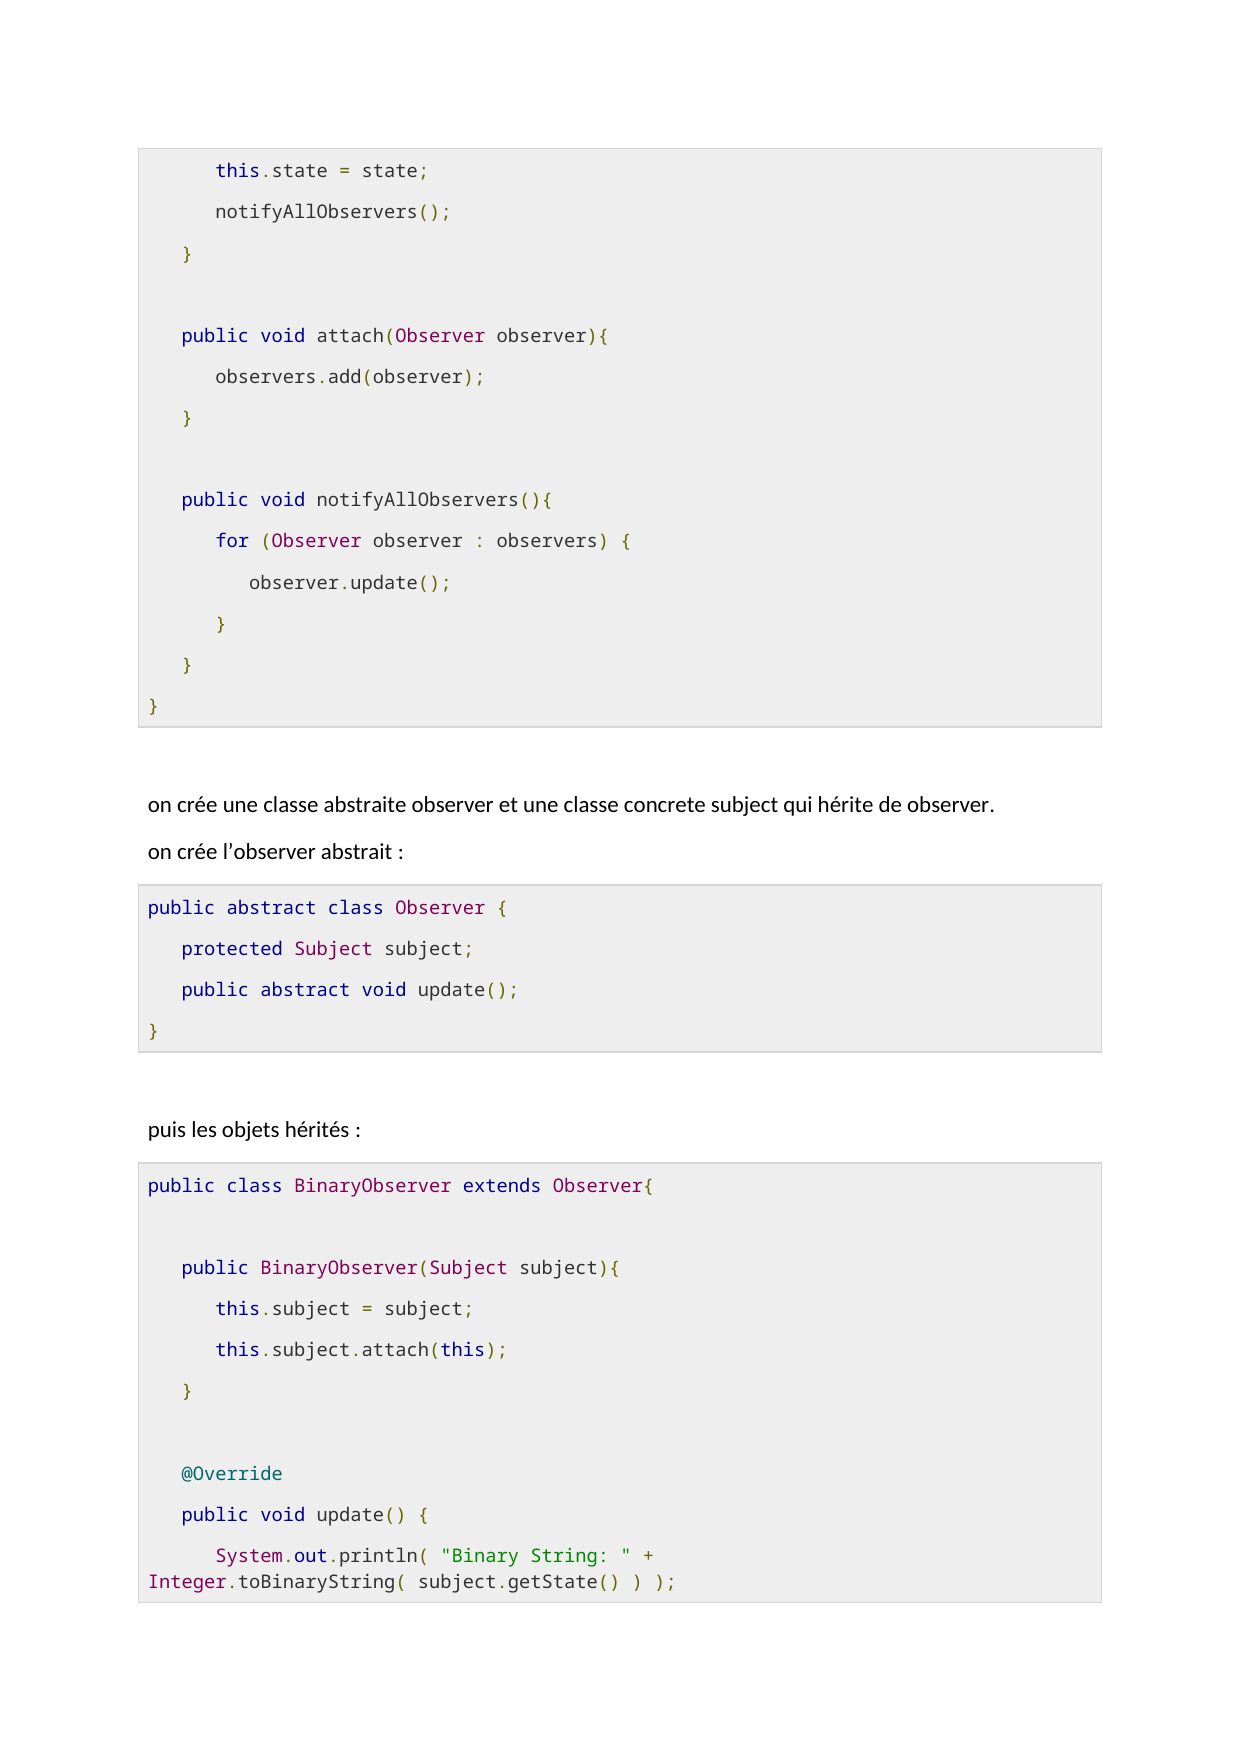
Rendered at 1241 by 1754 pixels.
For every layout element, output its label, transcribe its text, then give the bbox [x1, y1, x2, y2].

text } [139, 682, 1101, 726]
text observers.add(observer); [139, 353, 1101, 389]
text } [139, 1368, 1101, 1403]
text public abstract void update(); [139, 966, 1101, 1002]
text } [139, 230, 1101, 265]
text this.subject.attach(this); [139, 1327, 1101, 1362]
text protected Subject subject; [139, 925, 1101, 961]
text notifyAllObservers(); [139, 189, 1101, 224]
text puis les objets hérités : [148, 1115, 1093, 1143]
text @Override [139, 1450, 1101, 1486]
text public BinaryObserver(Subject subject){ [139, 1244, 1101, 1280]
text } [139, 641, 1101, 677]
text public void attach(Observer observer){ [139, 312, 1101, 348]
text } [139, 394, 1101, 430]
text this.subject = subject; [139, 1286, 1101, 1321]
text on crée une classe abstraite observer et une classe concrete subject qui hérite de observer. [148, 790, 1093, 818]
text } [139, 1007, 1101, 1051]
text public abstract class Observer { [139, 886, 1101, 919]
text public void notifyAllObservers(){ [139, 477, 1101, 512]
text } [139, 600, 1101, 636]
text public class BinaryObserver extends Observer{ [139, 1164, 1101, 1198]
text public void update() { [139, 1491, 1101, 1527]
text this.state = state; [139, 149, 1101, 183]
text for (Observer observer : observers) { [139, 518, 1101, 553]
text on crée l’observer abstrait : [148, 837, 1093, 865]
text System.out.println( "Binary String: " + Integer.toBinaryString( subject.getState() ) ); [139, 1532, 1101, 1602]
text observer.update(); [139, 559, 1101, 594]
